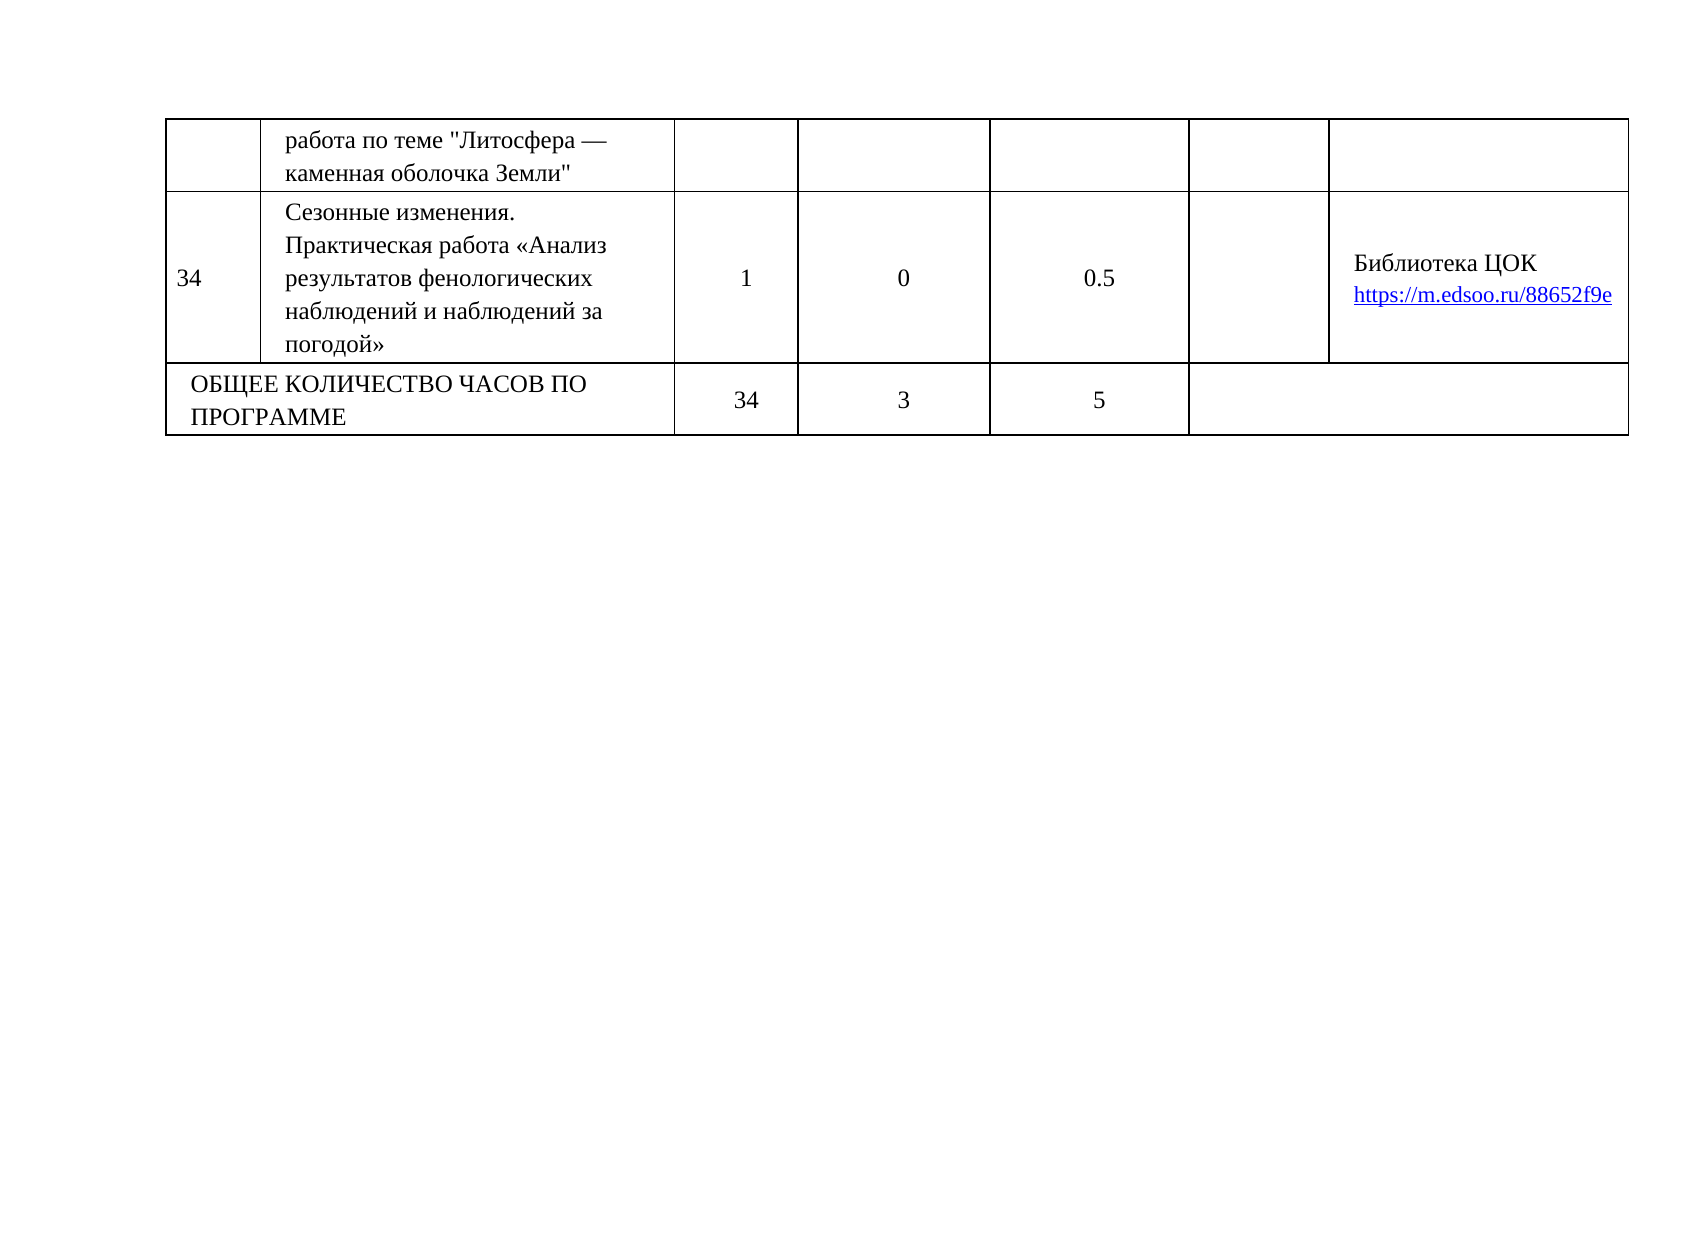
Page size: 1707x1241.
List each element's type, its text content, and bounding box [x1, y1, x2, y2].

table_cell 0 [991, 120, 1188, 191]
table_cell 1 [675, 192, 797, 362]
table_cell [1190, 120, 1328, 191]
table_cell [261, 120, 674, 191]
table_cell ОБЩЕЕ КОЛИЧЕСТВО ЧАСОВ ПО ПРОГРАММЕ [167, 364, 674, 434]
table_cell [1190, 364, 1628, 434]
table_cell Сезонные изменения. Практическая работа «Анализ результатов фенологических наблюдений и наблюдений за погодой» [261, 192, 674, 362]
table_cell 3 [799, 364, 989, 434]
table_cell 34 [675, 364, 797, 434]
table_cell [1190, 192, 1328, 362]
table_cell 33 [167, 120, 260, 191]
table_cell 0 [799, 192, 989, 362]
table_cell 1 [799, 120, 989, 191]
table_cell 5 [991, 364, 1188, 434]
table_cell Библиотека ЦОК https://m.edsoo.ru/88652f9e [1330, 192, 1628, 362]
table_cell 1 [675, 120, 797, 191]
table_cell 34 [167, 192, 260, 362]
table_cell [1330, 120, 1628, 191]
table_cell 0.5 [991, 192, 1188, 362]
